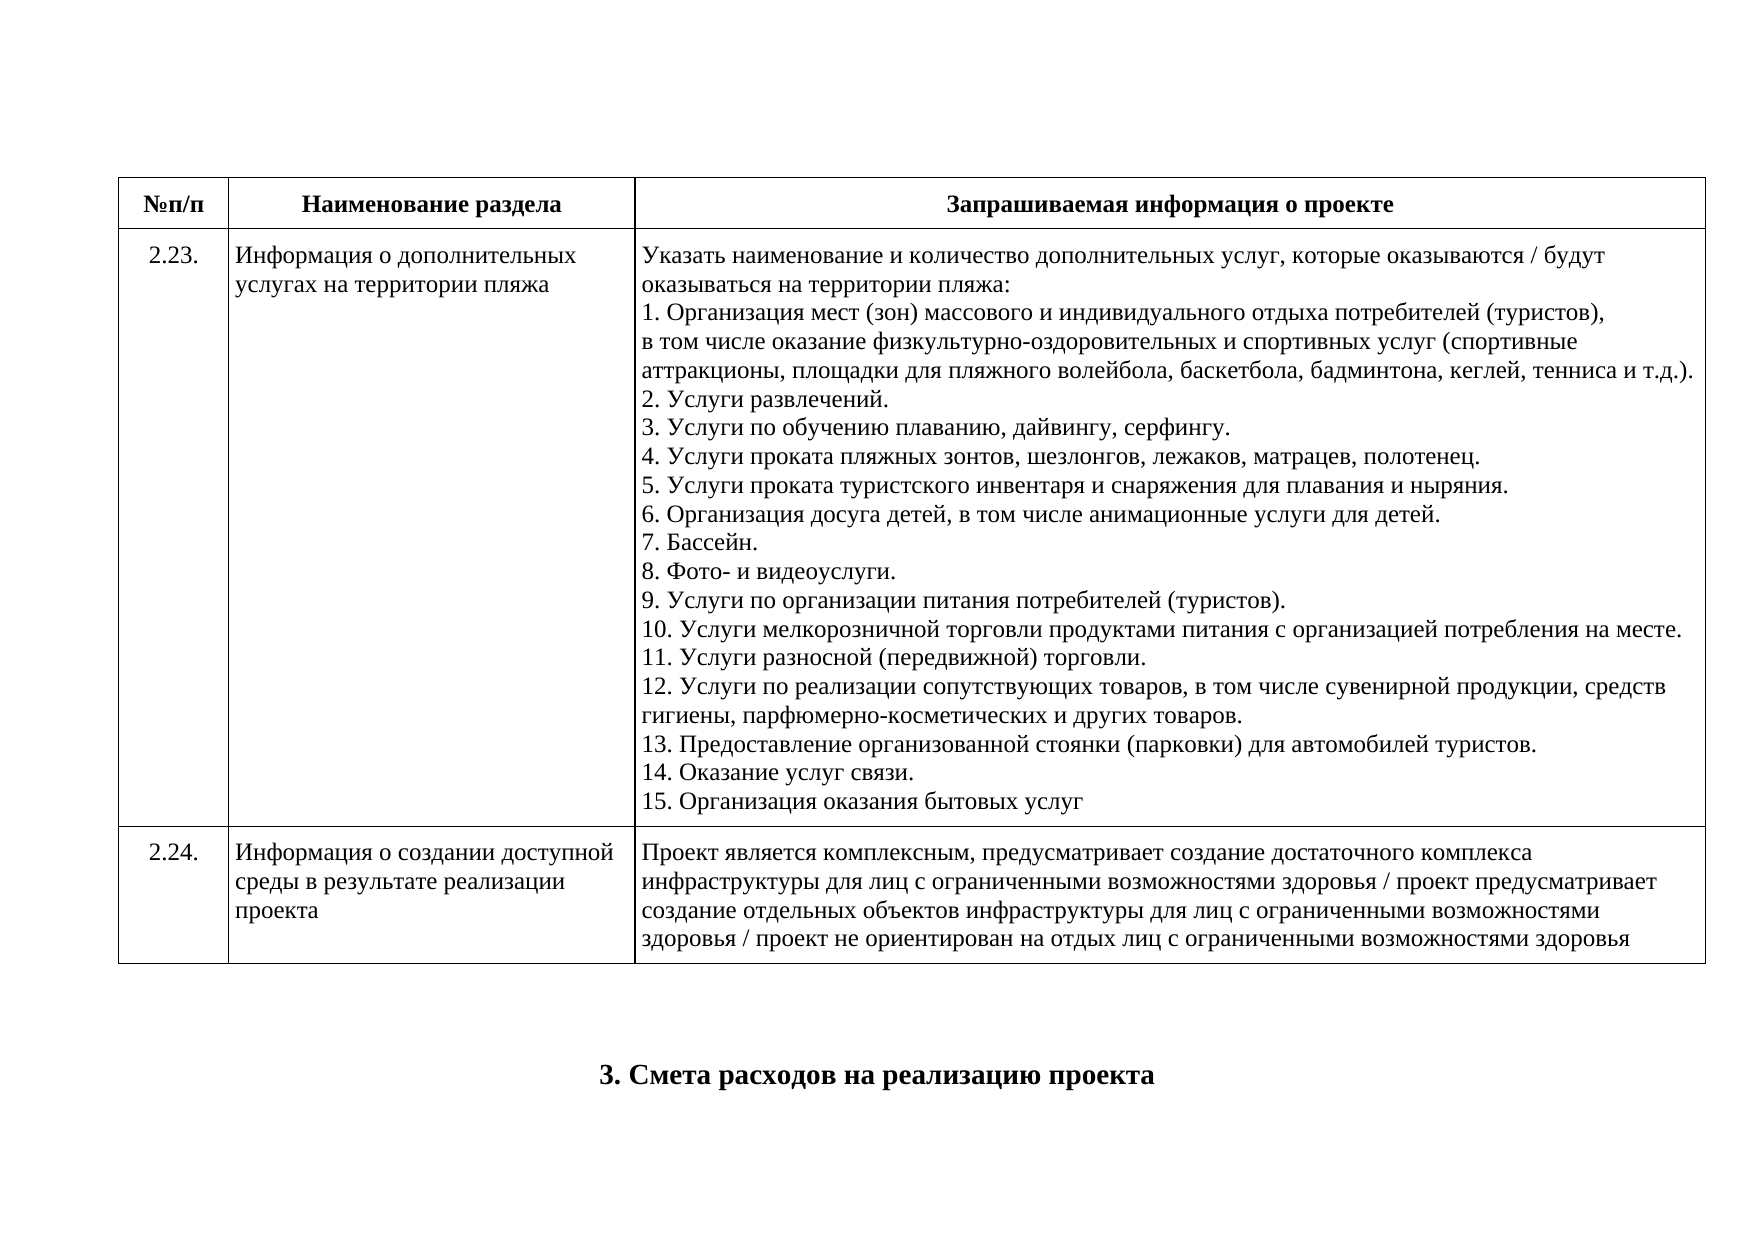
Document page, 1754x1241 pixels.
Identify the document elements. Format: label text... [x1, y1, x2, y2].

table_cell 2.24. [119, 827, 228, 963]
text 3. Смета расходов на реализацию проекта [118, 1057, 1636, 1091]
table_header Запрашиваемая информация о проекте [636, 178, 1705, 228]
table_header №п/п [119, 178, 228, 228]
table_cell Проект является комплексным, предусматривает создание достаточного комплекса инфраструктуры для лиц с ограниченными возможностями здоровья / проект предусматривает создание отдельных объектов инфраструктуры для лиц с ограниченными возможностями здоровья / проект не ориентирован на отдых лиц с ограниченными возможностями здоровья [636, 827, 1705, 963]
table_cell 2.23. [119, 229, 228, 826]
table_cell Информация о создании доступной среды в результате реализации проекта [229, 827, 634, 963]
table_cell Информация о дополнительных услугах на территории пляжа [229, 229, 634, 826]
table_header Наименование раздела [229, 178, 634, 228]
table_cell Указать наименование и количество дополнительных услуг, которые оказываются / будут оказываться на территории пляжа: 1. Организация мест (зон) массового и индивидуального отдыха потребителей (туристов), в том числе оказание физкультурно-оздоровительных и спортивных услуг (спортивные аттракционы, площадки для пляжного волейбола, баскетбола, бадминтона, кеглей, тенниса и т.д.). 2. Услуги развлечений. 3. Услуги по обучению плаванию, дайвингу, серфингу. 4. Услуги проката пляжных зонтов, шезлонгов, лежаков, матрацев, полотенец. 5. Услуги проката туристского инвентаря и снаряжения для плавания и ныряния. 6. Организация досуга детей, в том числе анимационные услуги для детей. 7. Бассейн. 8. Фото- и видеоуслуги. 9. Услуги по организации питания потребителей (туристов). 10. Услуги мелкорозничной торговли продуктами питания с организацией потребления на месте. 11. Услуги разносной (передвижной) торговли. 12. Услуги по реализации сопутствующих товаров, в том числе сувенирной продукции, средств гигиены, парфюмерно-косметических и других товаров. 13. Предоставление организованной стоянки (парковки) для автомобилей туристов. 14. Оказание услуг связи. 15. Организация оказания бытовых услуг [636, 229, 1705, 826]
